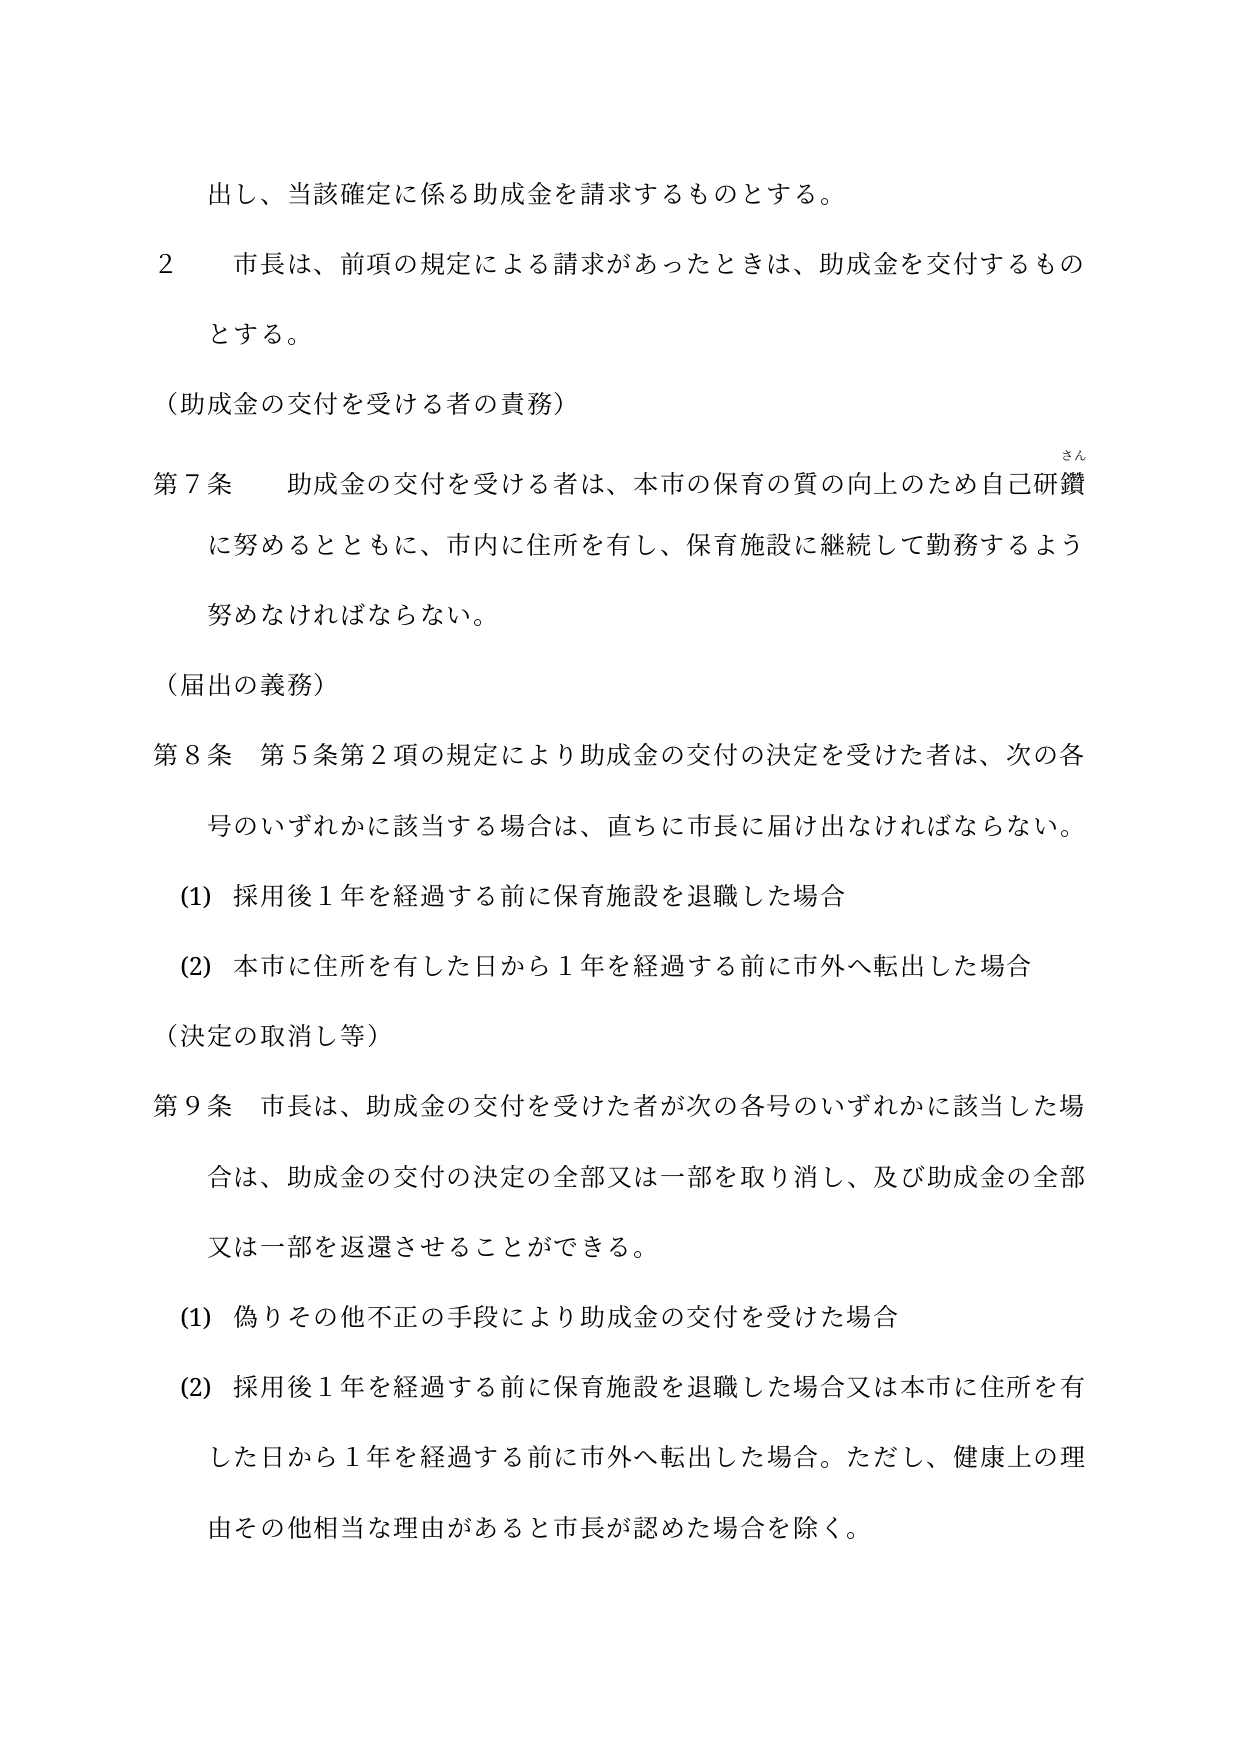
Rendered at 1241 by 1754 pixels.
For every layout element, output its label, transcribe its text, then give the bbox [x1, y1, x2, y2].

text ２ 市長は、前項の規定による請求があったときは、助成金を交付するものとする。 [153, 227, 1087, 368]
text (2) 本市に住所を有した日から１年を経過する前に市外へ転出した場合 [153, 929, 1087, 1000]
text （届出の義務） [153, 649, 1087, 719]
text （決定の取消し等） [153, 1000, 1087, 1070]
text 第９条 市長は、助成金の交付を受けた者が次の各号のいずれかに該当した場合は、助成金の交付の決定の全部又は一部を取り消し、及び助成金の全部又は一部を返還させることができる。 [153, 1070, 1087, 1281]
text 第７条 助成金の交付を受ける者は、本市の保育の質の向上のため自己研に努めるとともに、市内に住所を有し、保育施設に継続して勤務するよう努めなければならない。 [153, 438, 1087, 649]
text （助成金の交付を受ける者の責務） [153, 368, 1087, 438]
text (2) 採用後１年を経過する前に保育施設を退職した場合又は本市に住所を有した日から１年を経過する前に市外へ転出した場合。ただし、健康上の理由その他相当な理由があると市長が認めた場合を除く。 [177, 1351, 1087, 1561]
text (1) 採用後１年を経過する前に保育施設を退職した場合 [153, 859, 1087, 929]
text 第８条 第５条第２項の規定により助成金の交付の決定を受けた者は、次の各号のいずれかに該当する場合は、直ちに市長に届け出なければならない。 [153, 719, 1087, 859]
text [153, 157, 1087, 227]
text (1) 偽りその他不正の手段により助成金の交付を受けた場合 [153, 1281, 1087, 1351]
